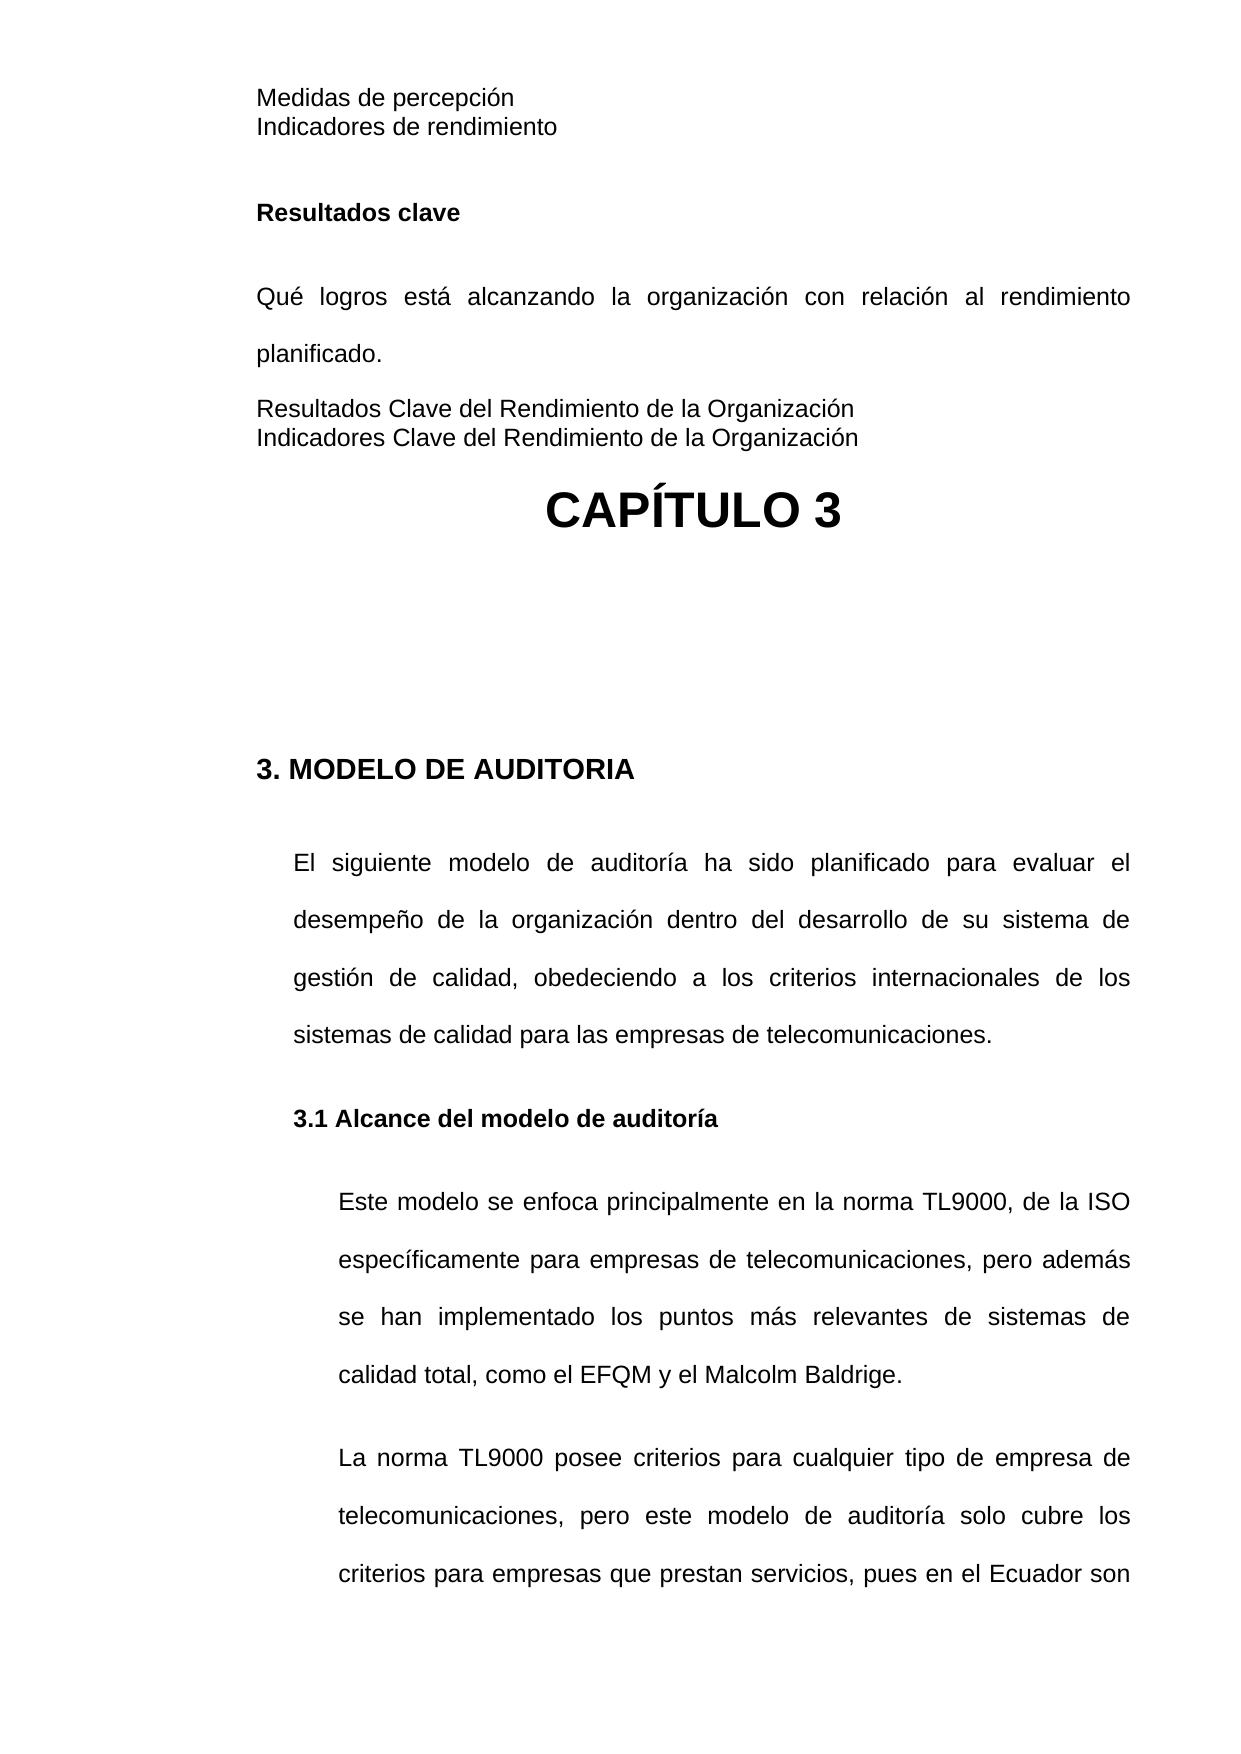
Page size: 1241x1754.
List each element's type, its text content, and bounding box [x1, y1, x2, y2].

text Este modelo se enfoca principalmente en la norma TL9000, de la ISO específicamente para empresas de telecomunicaciones, pero además se han implementado los puntos más relevantes de sistemas de calidad total, como el EFQM y el Malcolm Baldrige. [338, 1158, 1132, 1389]
list Indicadores Clave del Rendimiento de la Organización [256, 423, 1132, 452]
list Resultados Clave del Rendimiento de la Organización [256, 394, 1132, 423]
text CAPÍTULO 3 [256, 480, 1132, 567]
list Indicadores de rendimiento [256, 112, 1132, 141]
text 3. MODELO DE AUDITORIA [256, 752, 1132, 786]
text Resultados clave [256, 169, 1132, 227]
text 3.1 Alcance del modelo de auditoría [293, 1075, 1132, 1132]
list Medidas de percepción [256, 83, 1132, 112]
text Qué logros está alcanzando la organización con relación al rendimiento planificado. [256, 253, 1132, 368]
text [338, 1414, 1132, 1587]
text El siguiente modelo de auditoría ha sido planificado para evaluar el desempeño de la organización dentro del desarrollo de su sistema de gestión de calidad, obedeciendo a los criterios internacionales de los sistemas de calidad para las empresas de telecomunicaciones. [293, 819, 1132, 1049]
